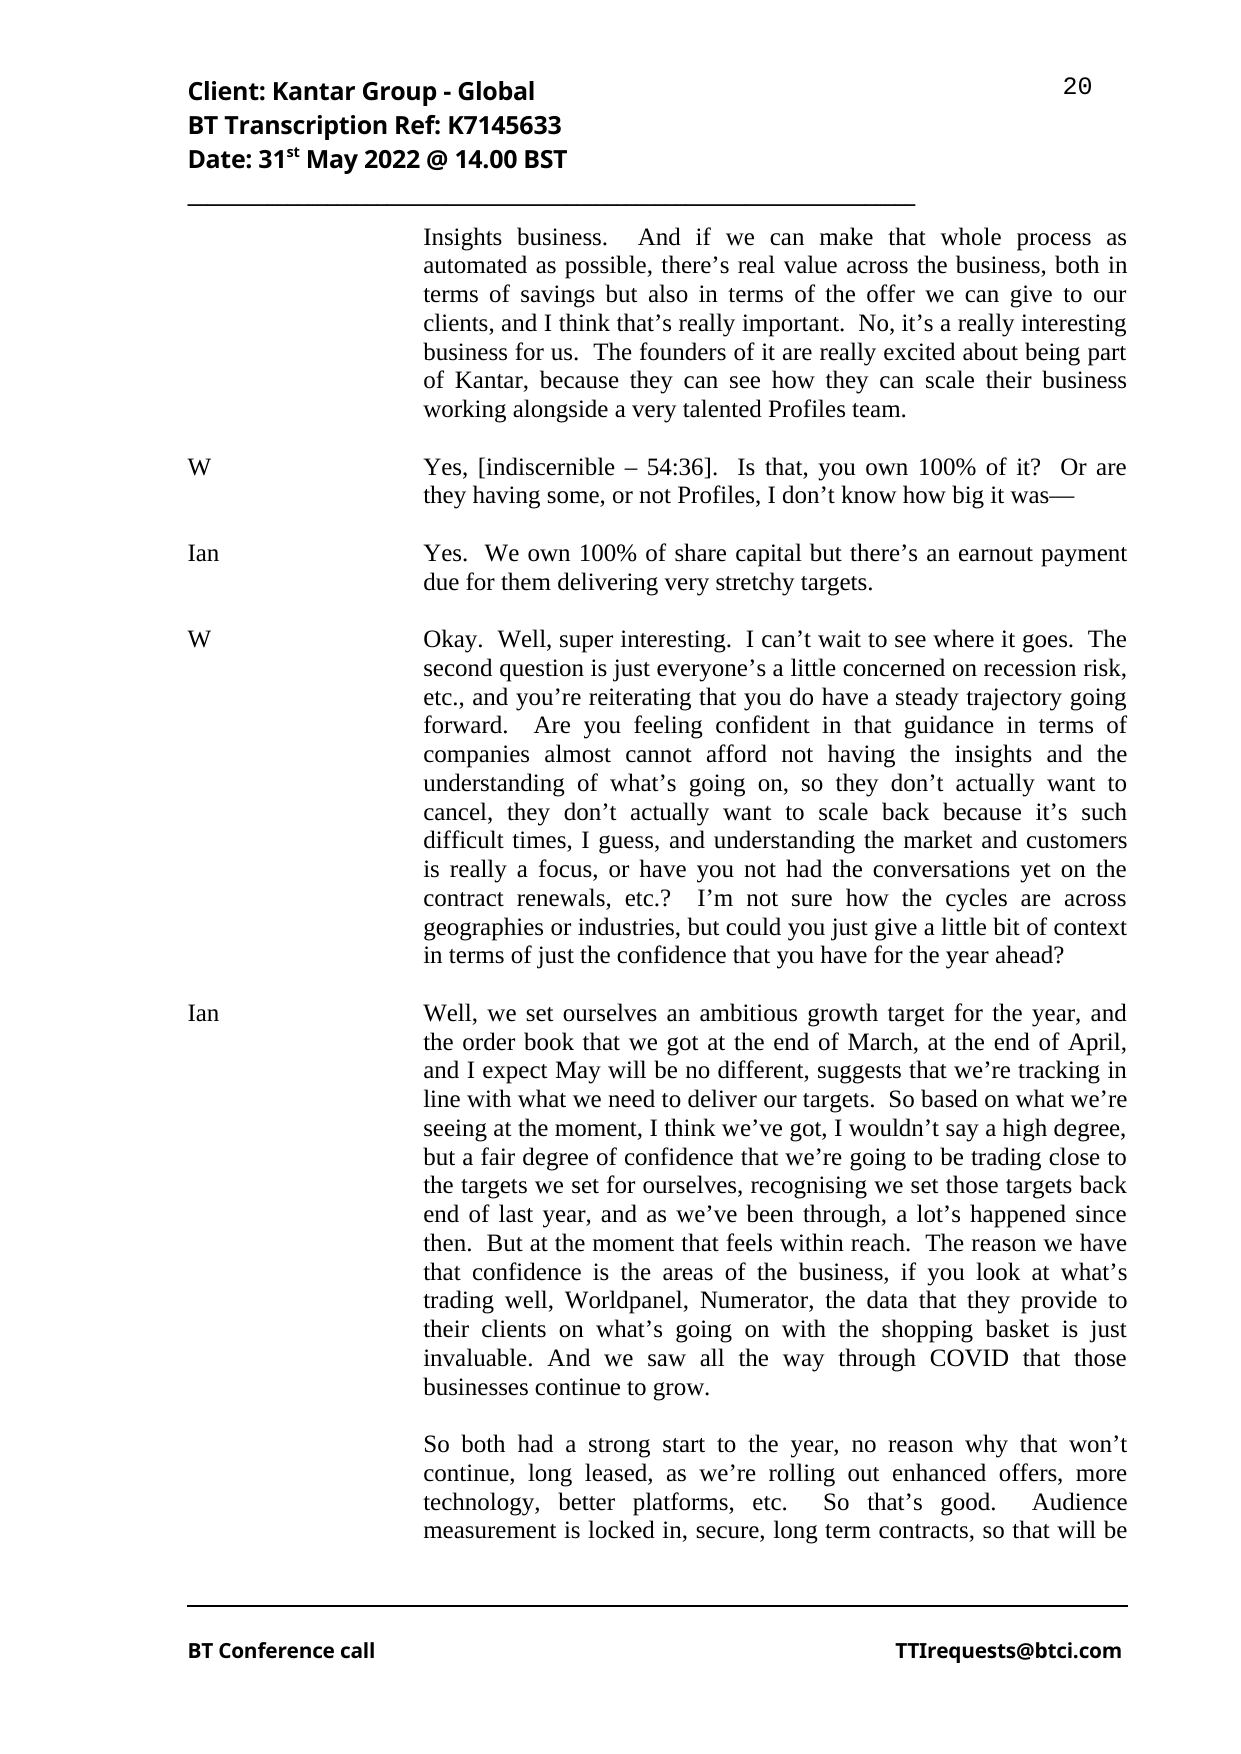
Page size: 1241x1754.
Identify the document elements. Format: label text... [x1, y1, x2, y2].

text Ian Yes. We own 100% of share capital but there’s an earnout payment due for them delivering very stretchy targets. [187, 538, 1128, 596]
text Ian Well, we set ourselves an ambitious growth target for the year, and the order book that we got at the end of March, at the end of April, and I expect May will be no different, suggests that we’re tracking in line with what we need to deliver our targets. So based on what we’re seeing at the moment, I think we’ve got, I wouldn’t say a high degree, but a fair degree of confidence that we’re going to be trading close to the targets we set for ourselves, recognising we set those targets back end of last year, and as we’ve been through, a lot’s happened since then. But at the moment that feels within reach. The reason we have that confidence is the areas of the business, if you look at what’s trading well, Worldpanel, Numerator, the data that they provide to their clients on what’s going on with the shopping basket is just invaluable. And we saw all the way through COVID that those businesses continue to grow. [187, 998, 1128, 1401]
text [187, 222, 1128, 423]
text W Yes, [indiscernible – 54:36]. Is that, you own 100% of it? Or are they having some, or not Profiles, I don’t know how big it was— [187, 452, 1128, 509]
text W Okay. Well, super interesting. I can’t wait to see where it goes. The second question is just everyone’s a little concerned on recession risk, etc., and you’re reiterating that you do have a steady trajectory going forward. Are you feeling confident in that guidance in terms of companies almost cannot afford not having the insights and the understanding of what’s going on, so they don’t actually want to cancel, they don’t actually want to scale back because it’s such difficult times, I guess, and understanding the market and customers is really a focus, or have you not had the conversations yet on the contract renewals, etc.? I’m not sure how the cycles are across geographies or industries, but could you just give a little bit of context in terms of just the confidence that you have for the year ahead? [187, 624, 1128, 969]
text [187, 1429, 1128, 1544]
